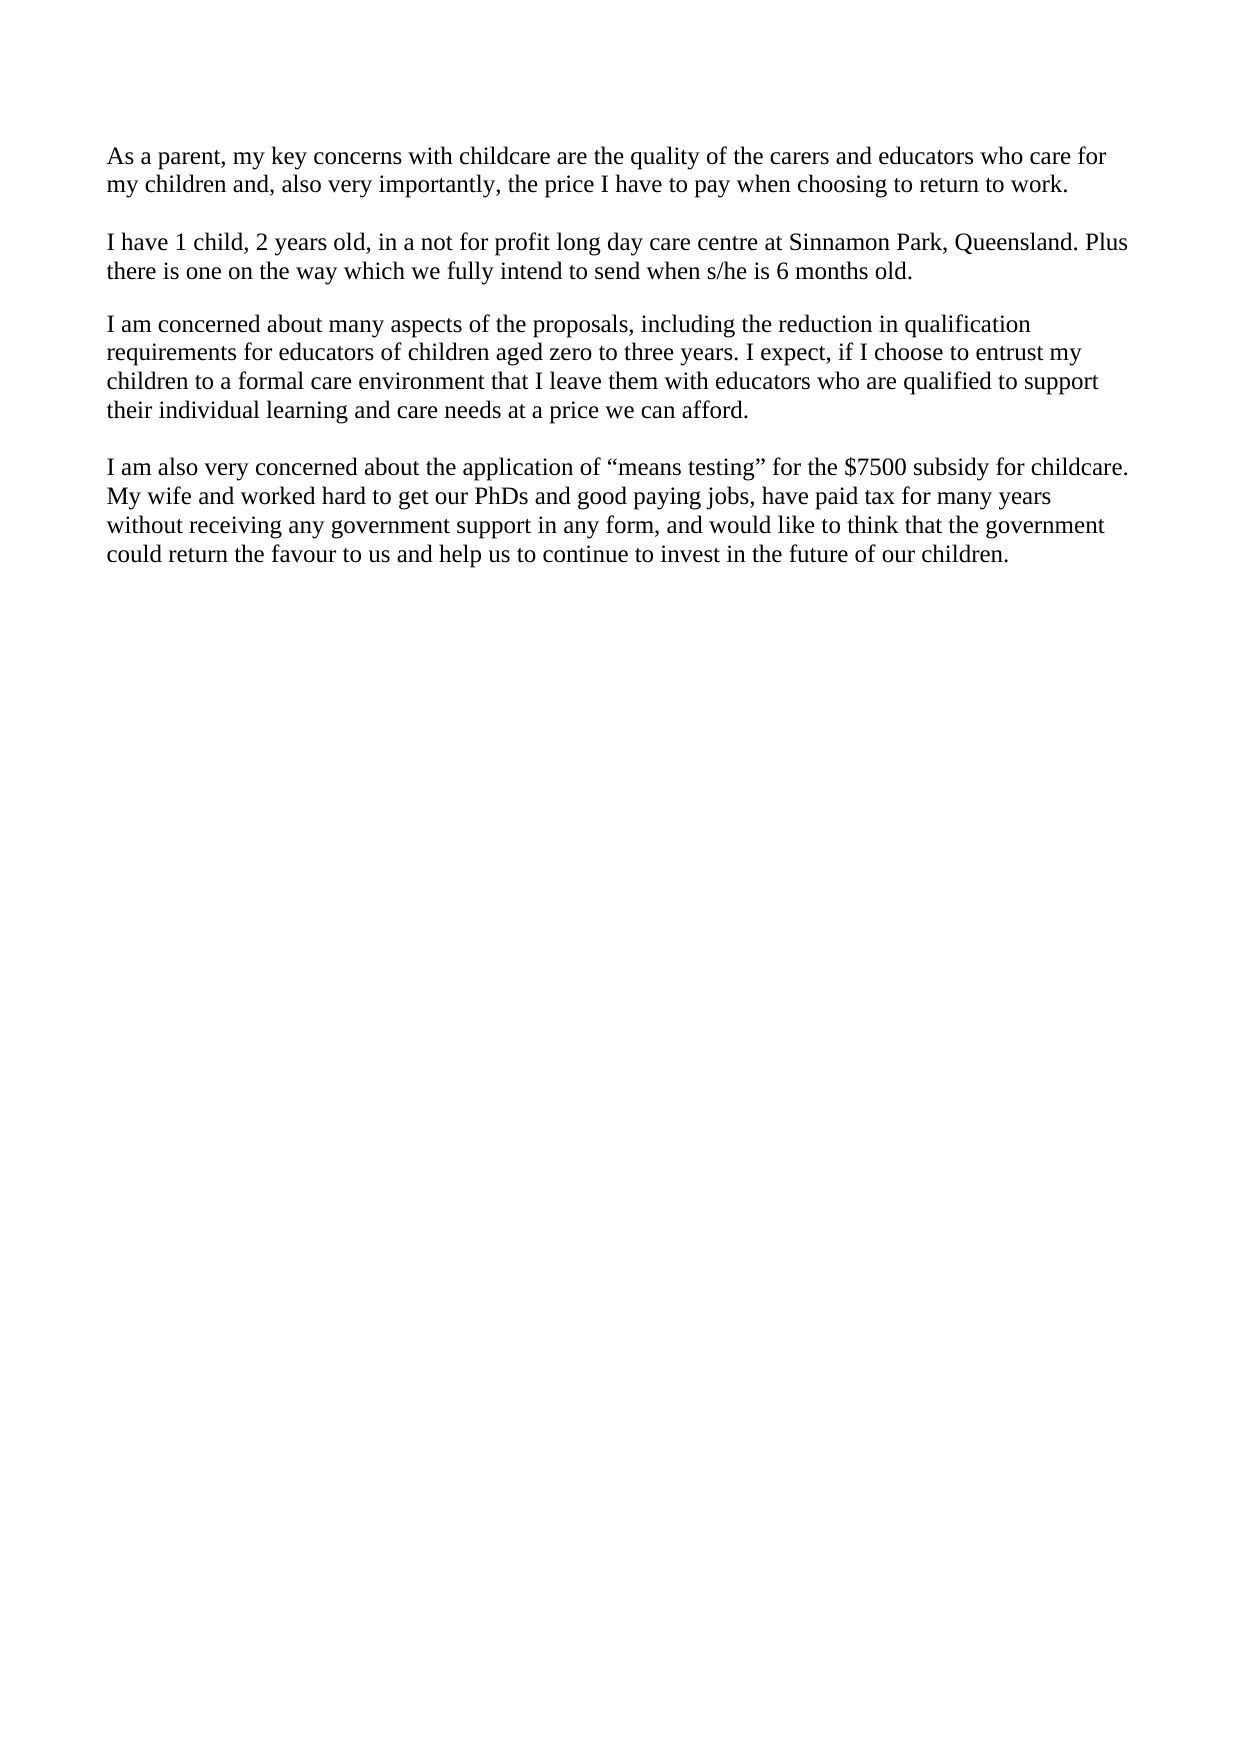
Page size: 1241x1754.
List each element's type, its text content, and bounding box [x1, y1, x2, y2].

text As a parent, my key concerns with childcare are the quality of the carers and educators who care for my children and, also very importantly, the price I have to pay when choosing to return to work. I have 1 child, 2 years old, in a not for profit long day care centre at Sinnamon Park, Queensland. Plus there is one on the way which we fully intend to send when s/he is 6 months old. [106, 141, 1134, 309]
text I am also very concerned about the application of “means testing” for the $7500 subsidy for childcare. My wife and worked hard to get our PhDs and good paying jobs, have paid tax for many years without receiving any government support in any form, and would like to think that the government could return the favour to us and help us to continue to invest in the future of our children. [106, 452, 1134, 567]
text I am concerned about many aspects of the proposals, including the reduction in qualification requirements for educators of children aged zero to three years. I expect, if I choose to entrust my children to a formal care environment that I leave them with educators who are qualified to support their individual learning and care needs at a price we can afford. [106, 309, 1134, 424]
